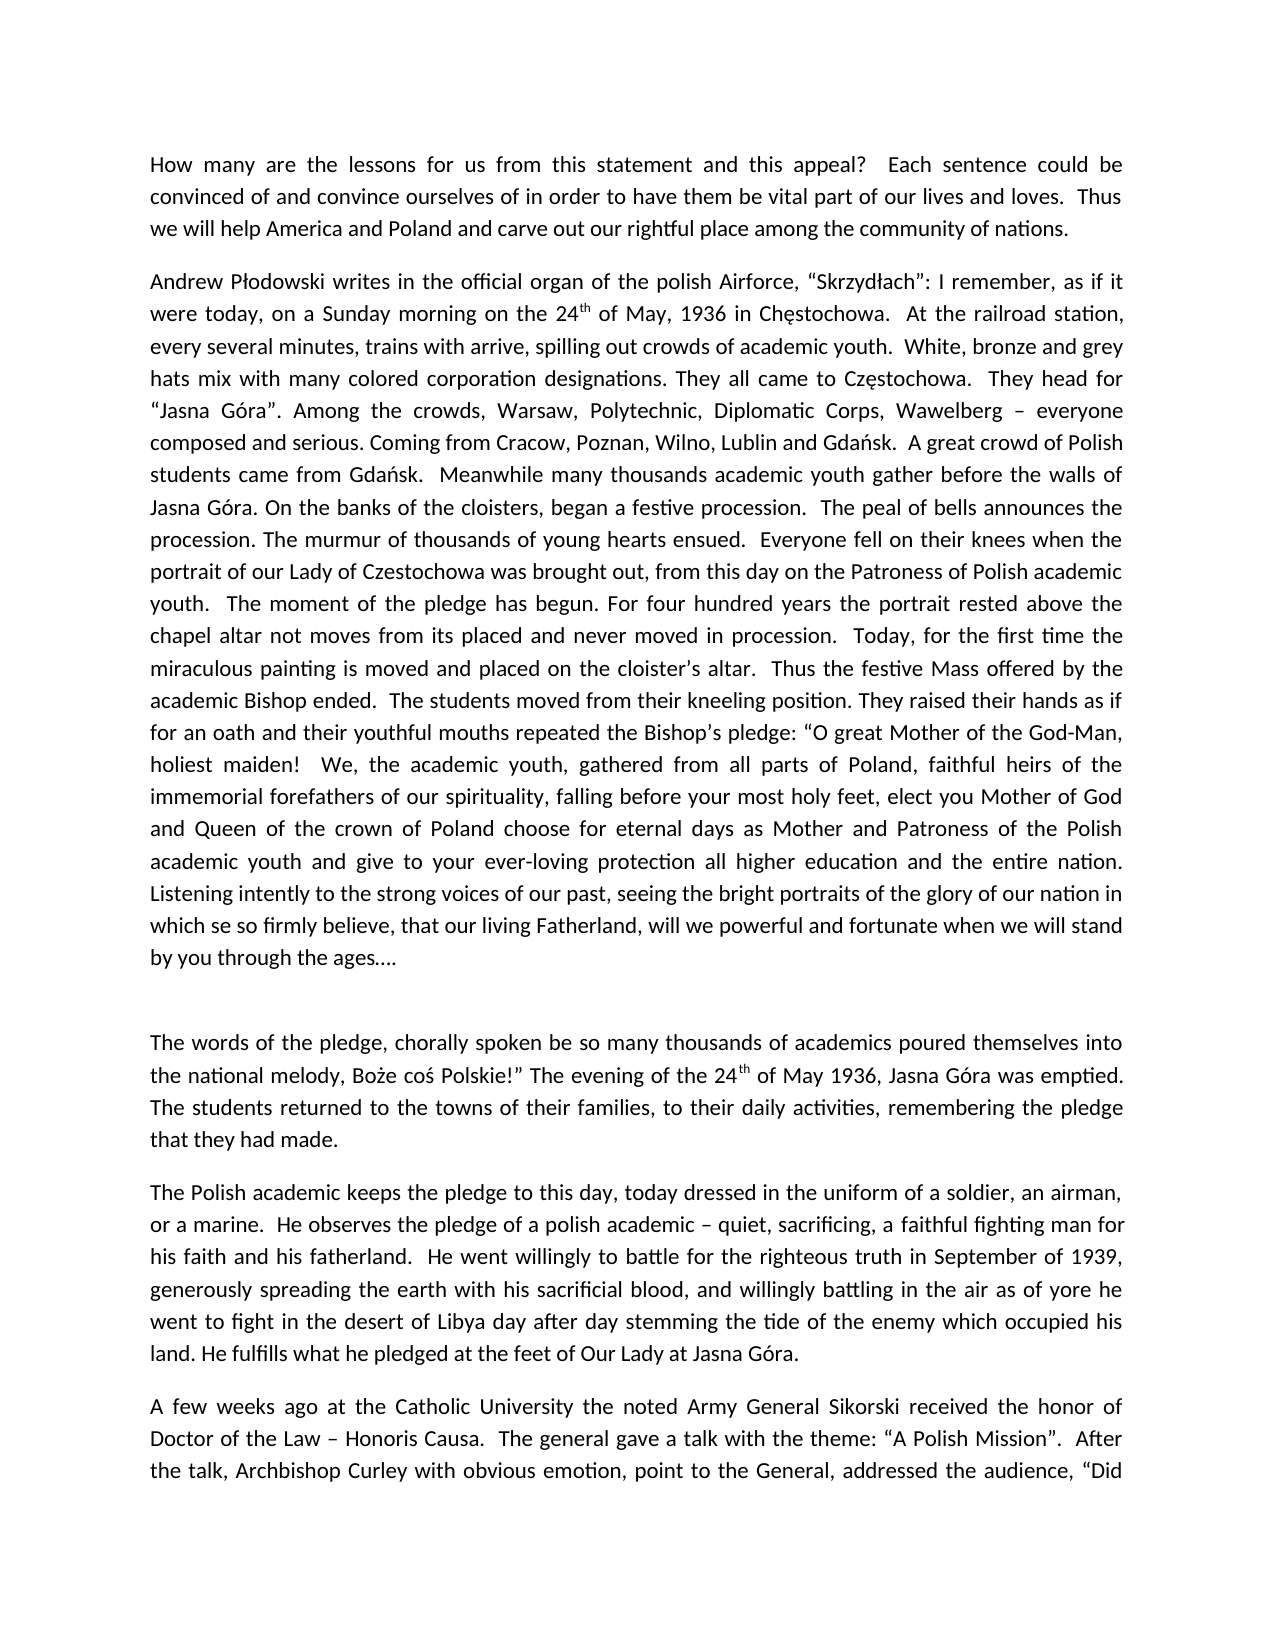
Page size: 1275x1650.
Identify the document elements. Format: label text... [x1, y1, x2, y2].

text How many are the lessons for us from this statement and this appeal? Each sentence could be convinced of and convince ourselves of in order to have them be vital part of our lives and loves. Thus we will help America and Poland and carve out our rightful place among the community of nations. [150, 150, 1125, 242]
text The words of the pledge, chorally spoken be so many thousands of academics poured themselves into the national melody, Boże coś Polskie!” The evening of the 24th of May 1936, Jasna Góra was emptied. The students returned to the towns of their families, to their daily activities, remembering the pledge that they had made. [150, 996, 1125, 1153]
text The Polish academic keeps the pledge to this day, today dressed in the uniform of a soldier, an airman, or a marine. He observes the pledge of a polish academic – quiet, sacrificing, a faithful fighting man for his faith and his fatherland. He went willingly to battle for the righteous truth in September of 1939, generously spreading the earth with his sacrificial blood, and willingly battling in the air as of yore he went to fight in the desert of Libya day after day stemming the tide of the enemy which occupied his land. He fulfills what he pledged at the feet of Our Lady at Jasna Góra. [150, 1178, 1125, 1367]
text Andrew Płodowski writes in the official organ of the polish Airforce, “Skrzydłach”: I remember, as if it were today, on a Sunday morning on the 24th of May, 1936 in Chęstochowa. At the railroad station, every several minutes, trains with arrive, spilling out crowds of academic youth. White, bronze and grey hats mix with many colored corporation designations. They all came to Częstochowa. They head for “Jasna Góra”. Among the crowds, Warsaw, Polytechnic, Diplomatic Corps, Wawelberg – everyone composed and serious. Coming from Cracow, Poznan, Wilno, Lublin and Gdańsk. A great crowd of Polish students came from Gdańsk. Meanwhile many thousands academic youth gather before the walls of Jasna Góra. On the banks of the cloisters, began a festive procession. The peal of bells announces the procession. The murmur of thousands of young hearts ensued. Everyone fell on their knees when the portrait of our Lady of Czestochowa was brought out, from this day on the Patroness of Polish academic youth. The moment of the pledge has begun. For four hundred years the portrait rested above the chapel altar not moves from its placed and never moved in procession. Today, for the first time the miraculous painting is moved and placed on the cloister’s altar. Thus the festive Mass offered by the academic Bishop ended. The students moved from their kneeling position. They raised their hands as if for an oath and their youthful mouths repeated the Bishop’s pledge: “O great Mother of the God-Man, holiest maiden! We, the academic youth, gathered from all parts of Poland, faithful heirs of the immemorial forefathers of our spirituality, falling before your most holy feet, elect you Mother of God and Queen of the crown of Poland choose for eternal days as Mother and Patroness of the Polish academic youth and give to your ever-loving protection all higher education and the entire nation. Listening intently to the strong voices of our past, seeing the bright portraits of the glory of our nation in which se so firmly believe, that our living Fatherland, will we powerful and fortunate when we will stand by you through the ages…. [150, 267, 1125, 971]
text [150, 1392, 1125, 1484]
